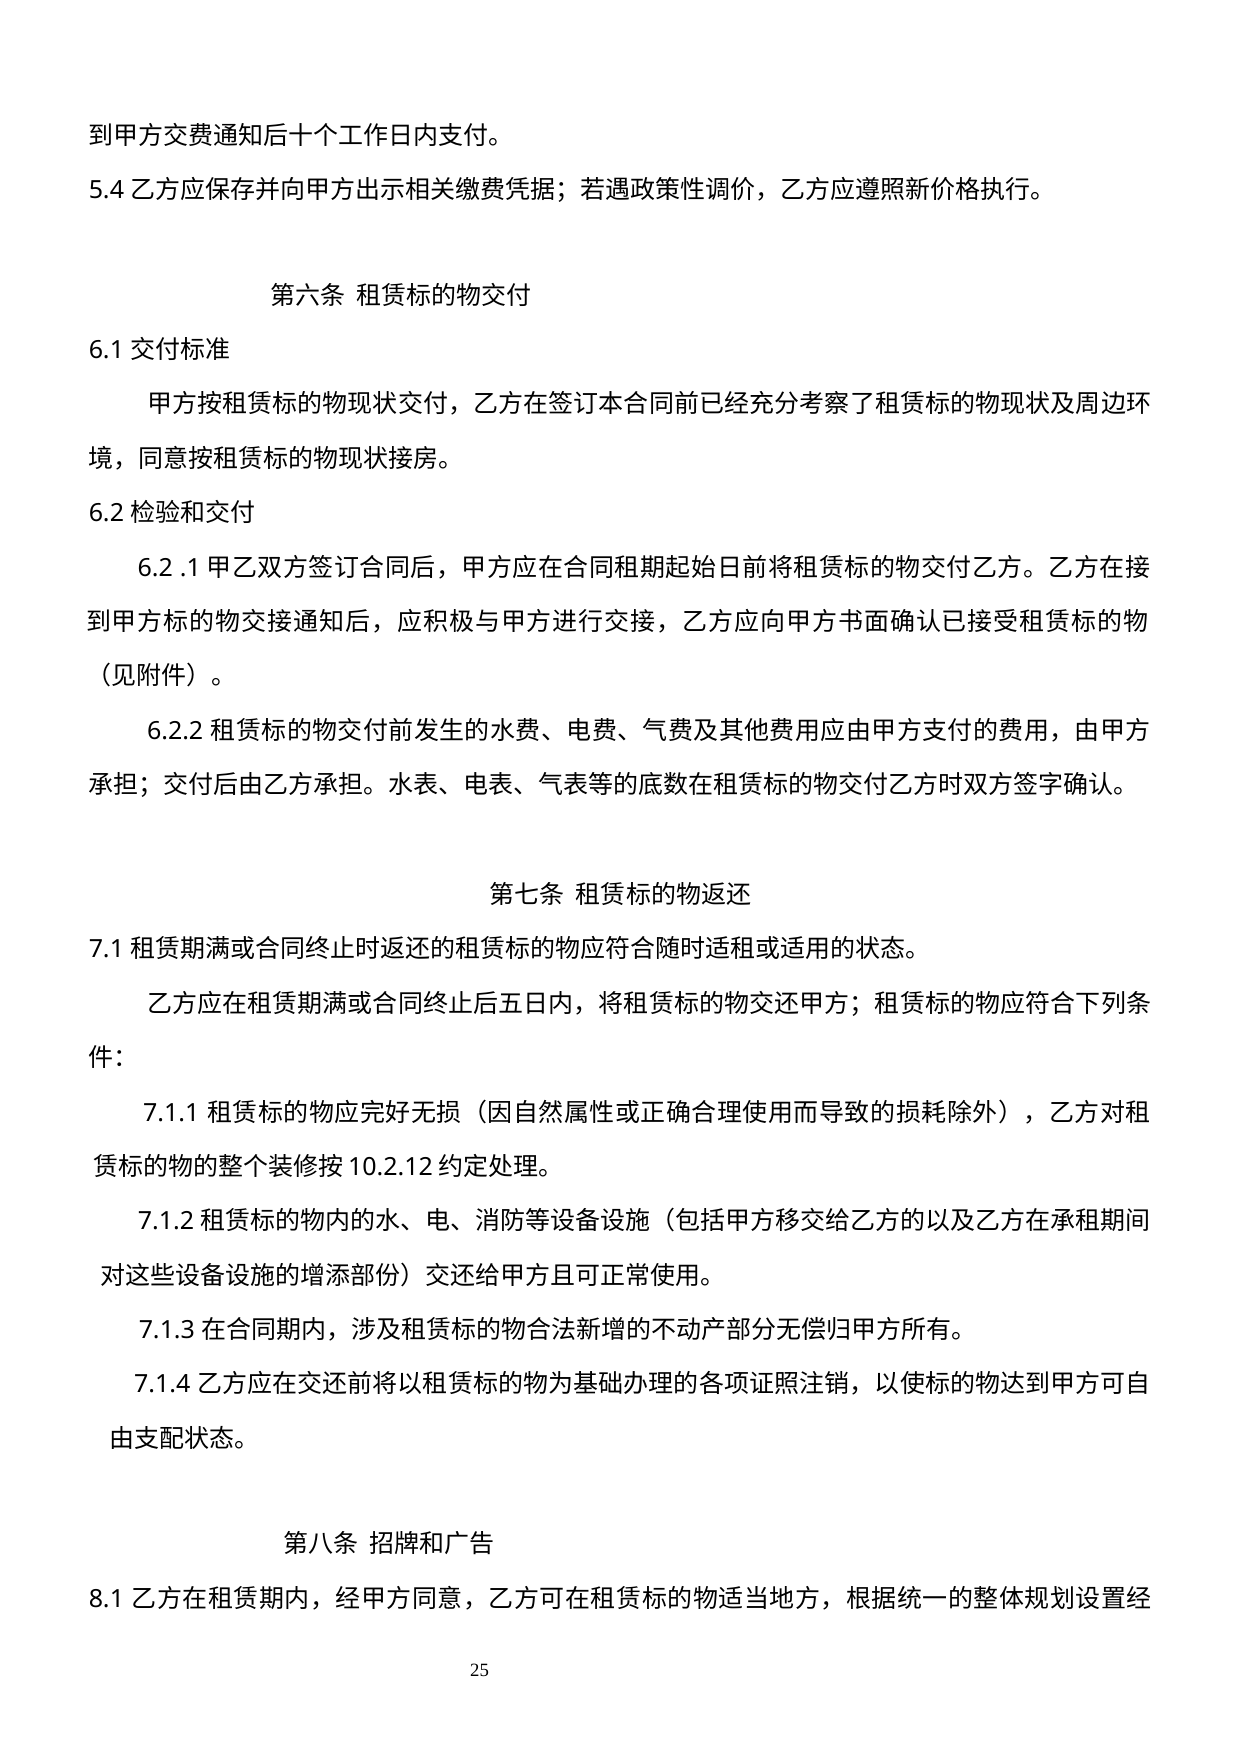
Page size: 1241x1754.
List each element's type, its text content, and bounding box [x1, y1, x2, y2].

text 7.1.2 租赁标的物内的水、电、消防等设备设施（包括甲方移交给乙方的以及乙方在承租期间对这些设备设施的增添部份）交还给甲方且可正常使用。 [100, 1201, 1152, 1291]
text 7.1.4 乙方应在交还前将以租赁标的物为基础办理的各项证照注销，以使标的物达到甲方可自由支配状态。 [109, 1364, 1152, 1454]
text 7.1 租赁期满或合同终止时返还的租赁标的物应符合随时适租或适用的状态。 [88, 929, 1152, 965]
text 6.2 .1甲乙双方签订合同后，甲方应在合同租期起始日前将租赁标的物交付乙方。乙方在接到甲方标的物交接通知后，应积极与甲方进行交接，乙方应向甲方书面确认已接受租赁标的物（见附件）。 [86, 547, 1152, 692]
text 6.2 检验和交付 [88, 493, 1152, 529]
text 甲方按租赁标的物现状交付，乙方在签订本合同前已经充分考察了租赁标的物现状及周边环境，同意按租赁标的物现状接房。 [88, 384, 1152, 474]
text 5.4 乙方应保存并向甲方出示相关缴费凭据；若遇政策性调价，乙方应遵照新价格执行。 [88, 170, 1152, 206]
text 6.1 交付标准 [88, 329, 1152, 366]
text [88, 115, 1152, 152]
text 第六条 租赁标的物交付 [88, 275, 1152, 311]
text 乙方应在租赁期满或合同终止后五日内，将租赁标的物交还甲方；租赁标的物应符合下列条件： [88, 983, 1152, 1074]
text 6.2.2 租赁标的物交付前发生的水费、电费、气费及其他费用应由甲方支付的费用，由甲方承担；交付后由乙方承担。水表、电表、气表等的底数在租赁标的物交付乙方时双方签字确认。 [88, 710, 1152, 801]
text 7.1.1 租赁标的物应完好无损（因自然属性或正确合理使用而导致的损耗除外），乙方对租赁标的物的整个装修按10.2.12约定处理。 [93, 1092, 1152, 1183]
text 第七条 租赁标的物返还 [88, 874, 1152, 911]
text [88, 1578, 1152, 1614]
text 第八条 招牌和广告 [88, 1524, 1152, 1560]
text 7.1.3 在合同期内，涉及租赁标的物合法新增的不动产部分无偿归甲方所有。 [88, 1309, 1152, 1346]
